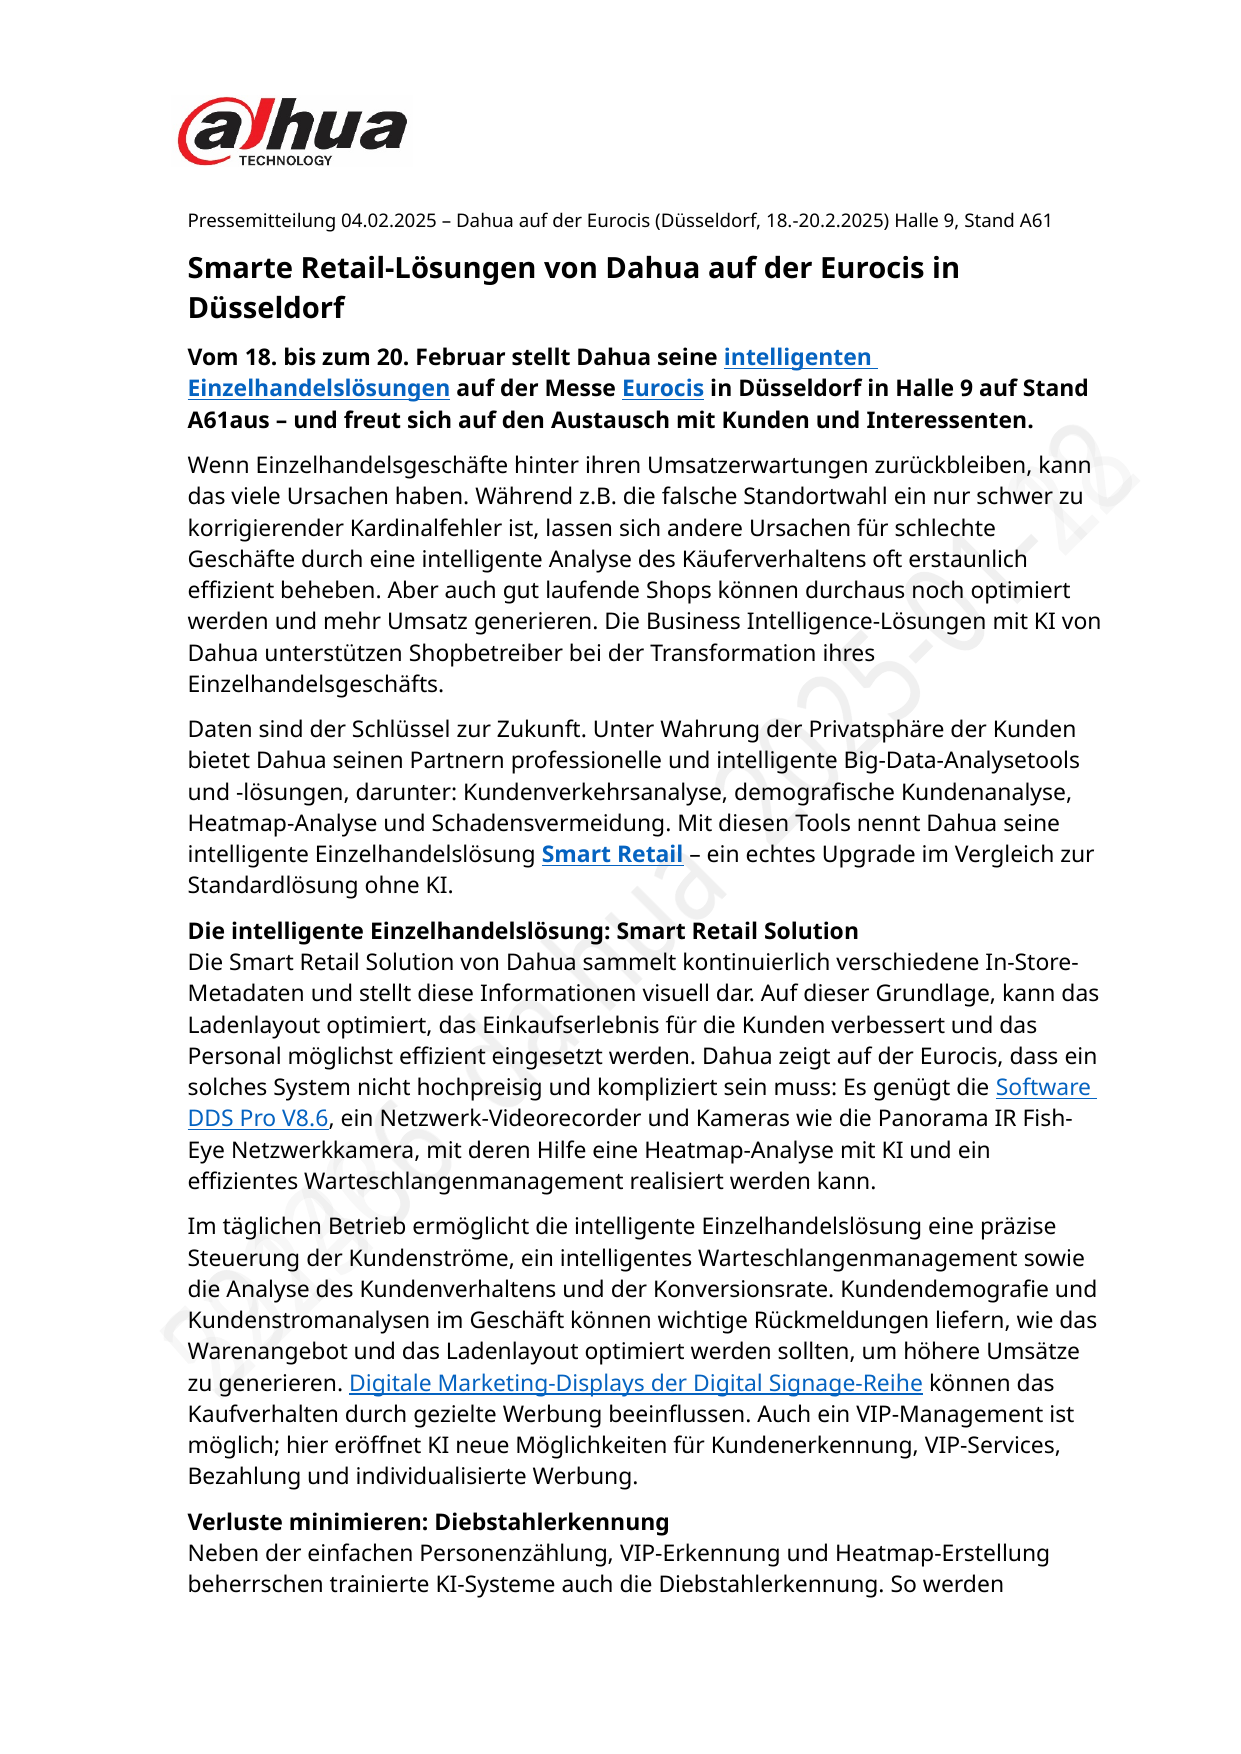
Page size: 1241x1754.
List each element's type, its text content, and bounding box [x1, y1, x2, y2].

text Pressemitteilung 04.02.2025 – Dahua auf der Eurocis (Düsseldorf, 18.-20.2.2025) Halle 9, Stand A61 [187, 208, 1106, 233]
text Im täglichen Betrieb ermöglicht die intelligente Einzelhandelslösung eine präzise Steuerung der Kundenströme, ein intelligentes Warteschlangenmanagement sowie die Analyse des Kundenverhaltens und der Konversionsrate. Kundendemografie und Kundenstromanalysen im Geschäft können wichtige Rückmeldungen liefern, wie das Warenangebot und das Ladenlayout optimiert werden sollten, um höhere Umsätze zu generieren. Digitale Marketing-Displays der Digital Signage-Reihe können das Kaufverhalten durch gezielte Werbung beeinflussen. Auch ein VIP-Management ist möglich; hier eröffnet KI neue Möglichkeiten für Kundenerkennung, VIP-Services, Bezahlung und individualisierte Werbung. [187, 1210, 1106, 1491]
picture [171, 95, 413, 167]
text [187, 1537, 1106, 1599]
text Wenn Einzelhandelsgeschäfte hinter ihren Umsatzerwartungen zurückbleiben, kann das viele Ursachen haben. Während z.B. die falsche Standortwahl ein nur schwer zu korrigierender Kardinalfehler ist, lassen sich andere Ursachen für schlechte Geschäfte durch eine intelligente Analyse des Käuferverhaltens oft erstaunlich effizient beheben. Aber auch gut laufende Shops können durchaus noch optimiert werden und mehr Umsatz generieren. Die Business Intelligence-Lösungen mit KI von Dahua unterstützen Shopbetreiber bei der Transformation ihres Einzelhandelsgeschäfts. [187, 449, 1106, 699]
text Verluste minimieren: Diebstahlerkennung [187, 1506, 1106, 1537]
text Vom 18. bis zum 20. Februar stellt Dahua seine intelligenten Einzelhandelslösungen auf der Messe Eurocis in Düsseldorf in Halle 9 auf Stand A61aus – und freut sich auf den Austausch mit Kunden und Interessenten. [187, 341, 1106, 435]
text Daten sind der Schlüssel zur Zukunft. Unter Wahrung der Privatsphäre der Kunden bietet Dahua seinen Partnern professionelle und intelligente Big-Data-Analysetools und -lösungen, darunter: Kundenverkehrsanalyse, demografische Kundenanalyse, Heatmap-Analyse und Schadensvermeidung. Mit diesen Tools nennt Dahua seine intelligente Einzelhandelslösung Smart Retail – ein echtes Upgrade im Vergleich zur Standardlösung ohne KI. [187, 713, 1106, 901]
text Die intelligente Einzelhandelslösung: Smart Retail Solution [187, 915, 1106, 946]
text Die Smart Retail Solution von Dahua sammelt kontinuierlich verschiedene In-Store-Metadaten und stellt diese Informationen visuell dar. Auf dieser Grundlage, kann das Ladenlayout optimiert, das Einkaufserlebnis für die Kunden verbessert und das Personal möglichst effizient eingesetzt werden. Dahua zeigt auf der Eurocis, dass ein solches System nicht hochpreisig und kompliziert sein muss: Es genügt die Software DDS Pro V8.6, ein Netzwerk-Videorecorder und Kameras wie die Panorama IR Fish-Eye Netzwerkkamera, mit deren Hilfe eine Heatmap-Analyse mit KI und ein effizientes Warteschlangenmanagement realisiert werden kann. [187, 946, 1106, 1196]
text Smarte Retail-Lösungen von Dahua auf der Eurocis in Düsseldorf [187, 247, 1106, 327]
